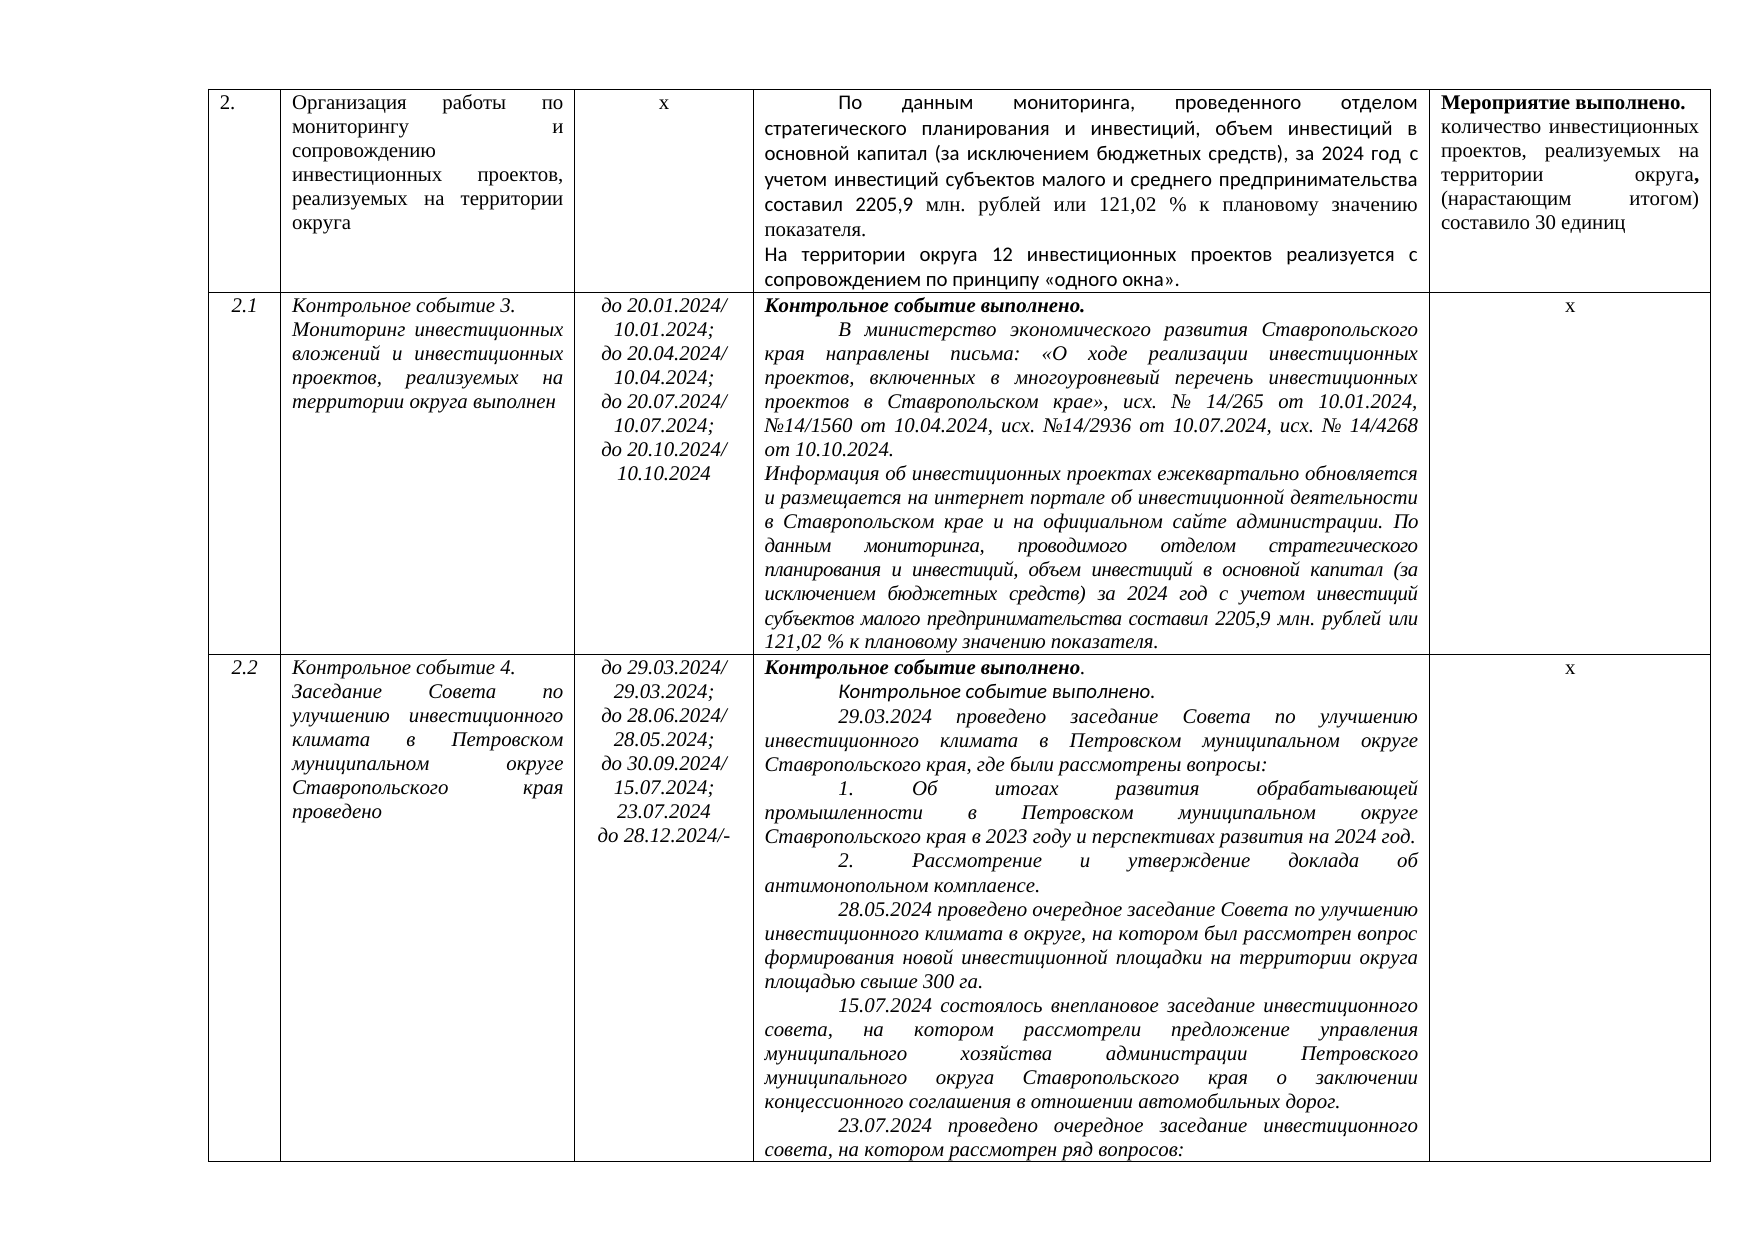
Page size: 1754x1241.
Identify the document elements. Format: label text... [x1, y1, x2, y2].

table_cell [754, 655, 1429, 1161]
table_cell Мероприятие выполнено. количество инвестиционных проектов, реализуемых на территории округа,(нарастающим итогом) составило 30 единиц [1430, 90, 1710, 292]
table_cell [575, 655, 753, 1161]
table_cell Организация работы по мониторингу и сопровождению инвестиционных проектов, реализуемых на территории округа [281, 90, 574, 292]
table_cell x [1430, 293, 1710, 653]
table_cell 2.1 [209, 293, 280, 653]
table_cell Контрольное событие 3. Мониторинг инвестиционных вложений и инвестиционных проектов, реализуемых на территории округа выполнен [281, 293, 574, 653]
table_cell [281, 655, 574, 1161]
table_cell до 20.01.2024/ 10.01.2024; до 20.04.2024/ 10.04.2024; до 20.07.2024/ 10.07.2024; до 20.10.2024/ 10.10.2024 [575, 293, 753, 653]
table_cell 2.2 [209, 655, 280, 1161]
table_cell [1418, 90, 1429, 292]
table_cell Контрольное событие выполнено. В министерство экономического развития Ставропольского края направлены письма: «О ходе реализации инвестиционных проектов, включенных в многоуровневый перечень инвестиционных проектов в Ставропольском крае», исх. № 14/265 от 10.01.2024, №14/1560 от 10.04.2024, исх. №14/2936 от 10.07.2024, исх. № 14/4268 от 10.10.2024. Информация об инвестиционных проектах ежеквартально обновляется и размещается на интернет портале об инвестиционной деятельности в Ставропольском крае и на официальном сайте администрации. По данным мониторинга, проводимого отделом стратегического планирования и инвестиций, объем инвестиций в основной капитал (за исключением бюджетных средств) за 2024 год с учетом инвестиций субъектов малого предпринимательства составил 2205,9 млн. рублей или 121,02 % к плановому значению показателя. [754, 293, 1429, 653]
table_cell x [575, 90, 753, 292]
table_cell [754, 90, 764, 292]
table_cell 2. [209, 90, 280, 292]
table_cell х [1430, 655, 1710, 1161]
